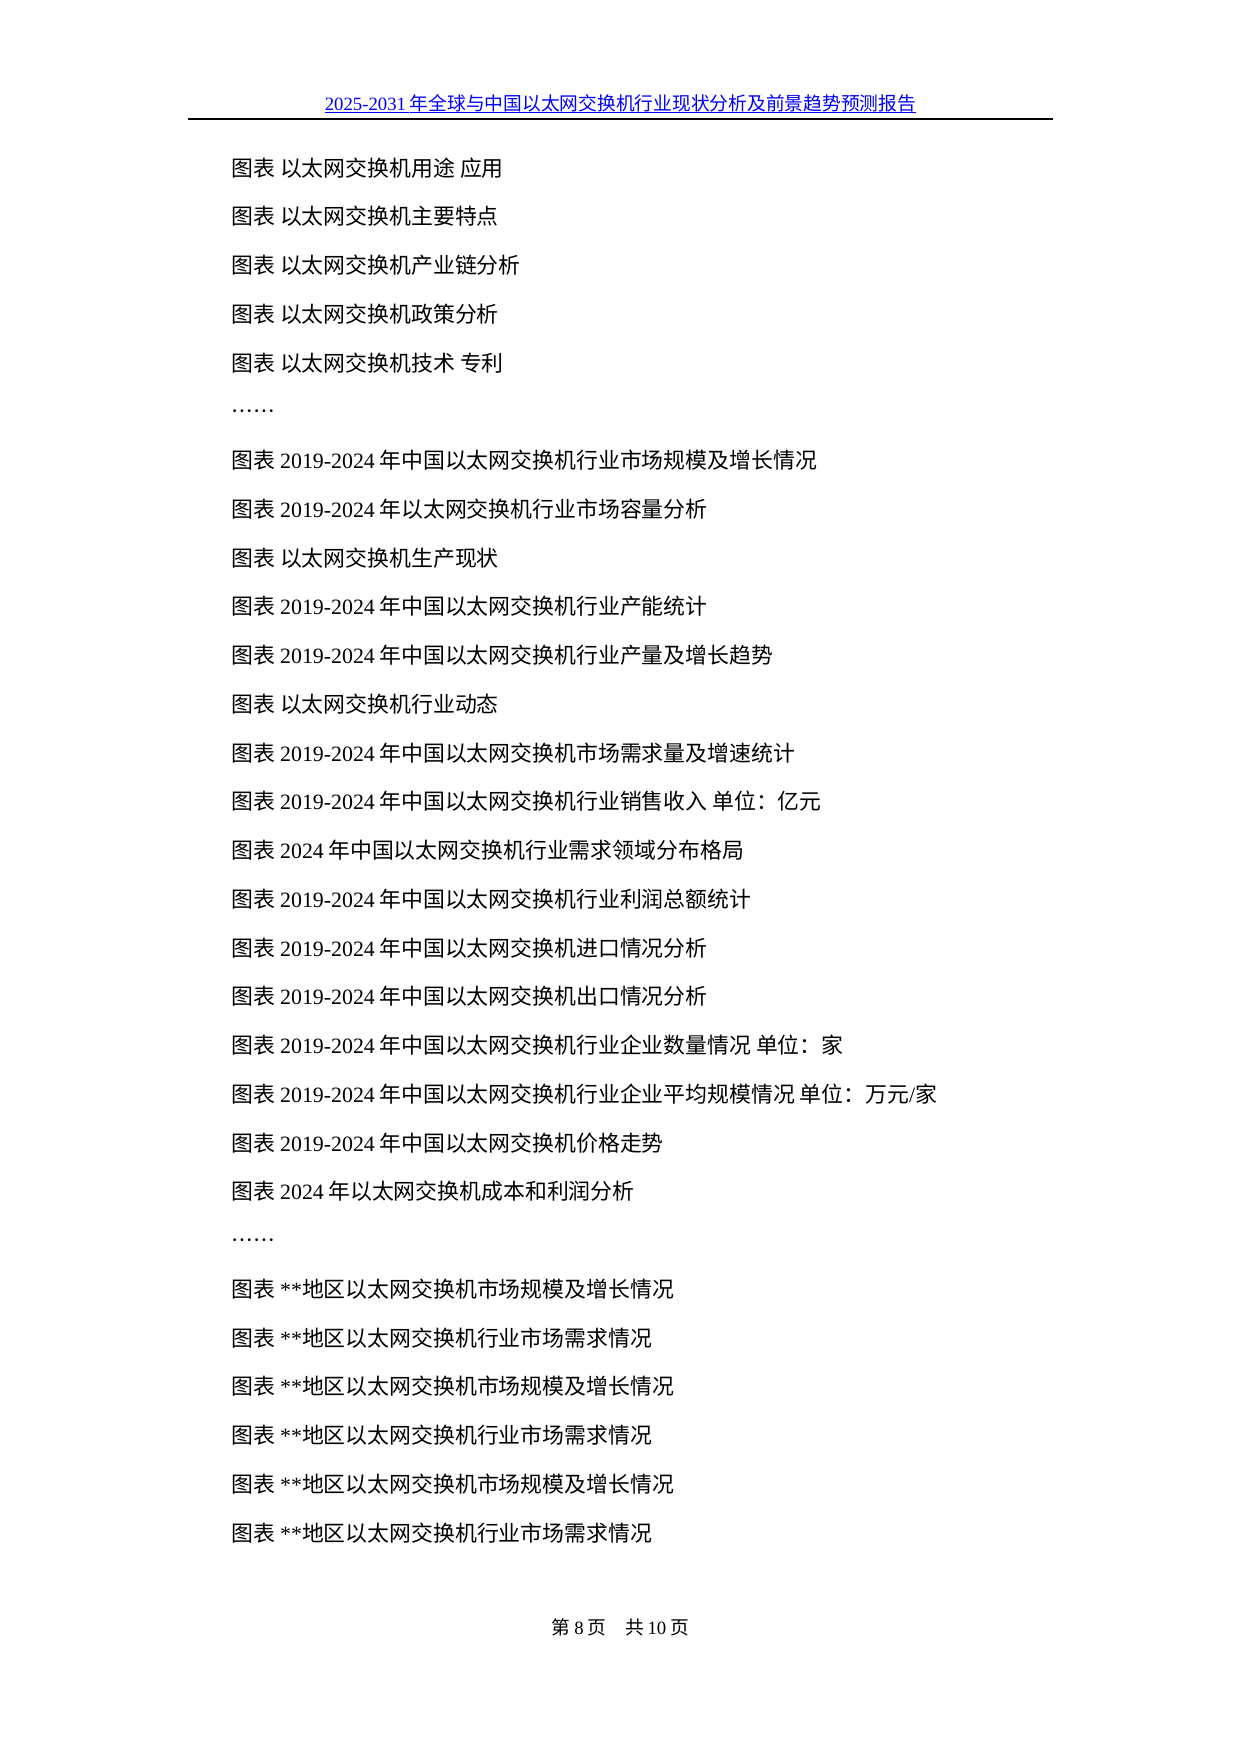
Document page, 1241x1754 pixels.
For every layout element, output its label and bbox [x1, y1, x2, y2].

text [187, 150, 1053, 1548]
